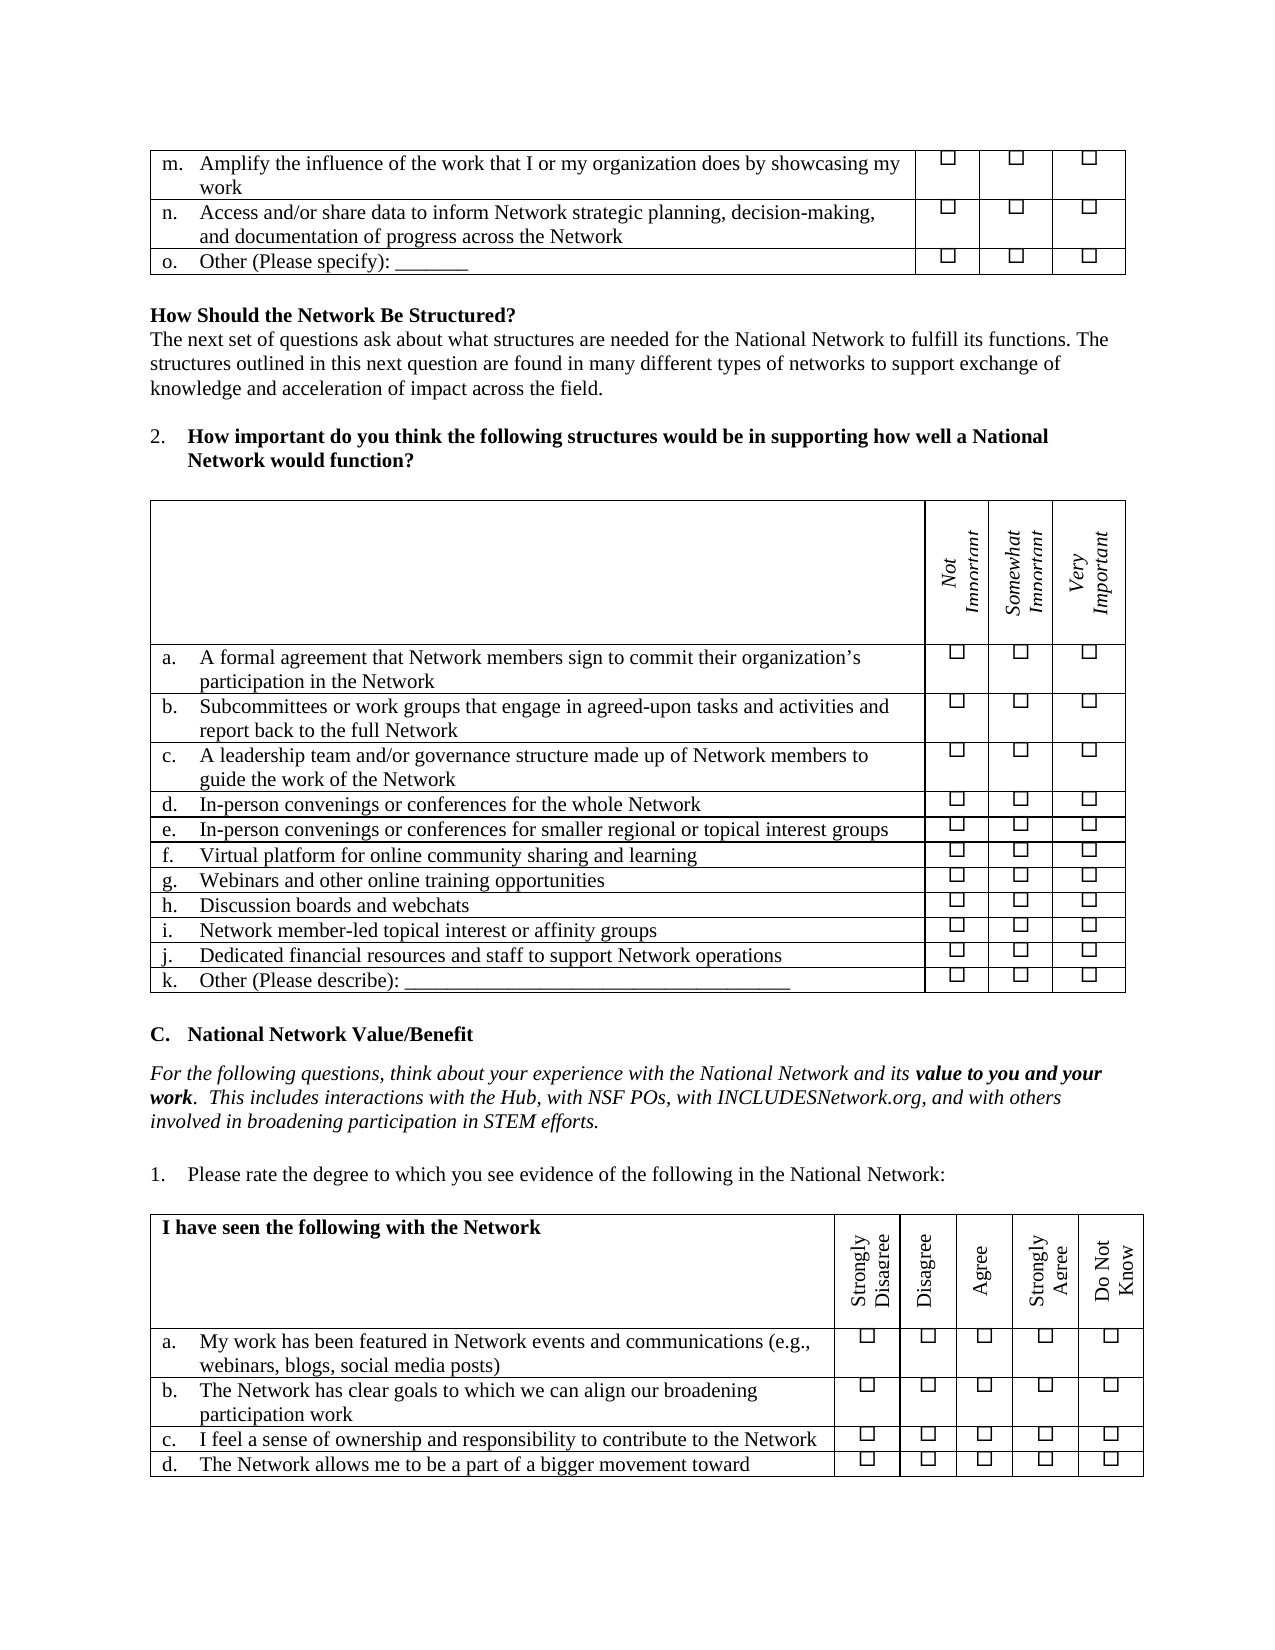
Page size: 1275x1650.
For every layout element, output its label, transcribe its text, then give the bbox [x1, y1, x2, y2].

table_cell The Network has clear goals to which we can align our broadening participation work [151, 1378, 834, 1426]
table_cell [916, 249, 979, 273]
table_cell [926, 943, 988, 967]
table_cell [1053, 694, 1125, 742]
table_cell Other (Please specify): _______ [151, 249, 915, 273]
table_cell Subcommittees or work groups that engage in agreed-upon tasks and activities and report back to the full Network [151, 694, 924, 742]
table_cell [835, 1452, 899, 1476]
table_cell [1053, 868, 1125, 892]
table_cell [989, 645, 1052, 693]
table_cell Dedicated financial resources and staff to support Network operations [151, 943, 924, 967]
table_cell [980, 200, 1052, 248]
table_cell [926, 645, 988, 693]
table_header Somewhat Important [989, 501, 1052, 644]
table_cell [901, 1452, 956, 1476]
table_cell [1079, 1329, 1143, 1377]
table_header Agree [957, 1215, 1012, 1328]
text For the following questions, think about your experience with the National Network and its value to you and your work. This includes interactions with the Hub, with NSF POs, with INCLUDESNetwork.org, and with others involved in broadening participation in STEM efforts. [150, 1061, 1125, 1133]
table_cell [1053, 918, 1125, 942]
table_cell [916, 200, 979, 248]
table_cell Virtual platform for online community sharing and learning [151, 843, 924, 867]
table_cell [926, 818, 988, 841]
table_cell [926, 893, 988, 917]
table_cell [989, 792, 1052, 816]
list National Network Value/Benefit [150, 1022, 1125, 1046]
table_cell [1053, 200, 1125, 248]
table_cell [926, 792, 988, 816]
table_cell [1013, 1452, 1078, 1476]
table_cell [926, 843, 988, 867]
table_cell Webinars and other online training opportunities [151, 868, 924, 892]
table_cell In-person convenings or conferences for the whole Network [151, 792, 924, 816]
table_cell [1053, 249, 1125, 273]
table_cell [989, 843, 1052, 867]
table_cell Amplify the influence of the work that I or my organization does by showcasing my work [151, 151, 915, 199]
table_cell [926, 968, 988, 992]
table_cell Access and/or share data to inform Network strategic planning, decision-making, and documentation of progress across the Network [151, 200, 915, 248]
table_cell [1053, 893, 1125, 917]
table_cell [1079, 1427, 1143, 1451]
table_cell [1079, 1378, 1143, 1426]
table_cell [901, 1427, 956, 1451]
table_cell [901, 1378, 956, 1426]
table_cell [901, 1329, 956, 1377]
table_cell [926, 868, 988, 892]
table_cell [835, 1378, 899, 1426]
table_cell [980, 151, 1052, 199]
table_cell [1053, 968, 1125, 992]
table_cell Discussion boards and webchats [151, 893, 924, 917]
table_cell [980, 249, 1052, 273]
table_cell A leadership team and/or governance structure made up of Network members to guide the work of the Network [151, 743, 924, 791]
text The next set of questions ask about what structures are needed for the National Network to fulfill its functions. The structures outlined in this next question are found in many different types of networks to support exchange of knowledge and acceleration of impact across the field. [150, 327, 1125, 399]
table_cell [926, 694, 988, 742]
table_cell [1013, 1329, 1078, 1377]
table_cell [916, 151, 979, 199]
table_cell [989, 743, 1052, 791]
table_cell My work has been featured in Network events and communications (e.g., webinars, blogs, social media posts) [151, 1329, 834, 1377]
table_cell [989, 694, 1052, 742]
table_cell [1053, 818, 1125, 841]
table_cell [1079, 1452, 1143, 1476]
table_cell A formal agreement that Network members sign to commit their organization’s participation in the Network [151, 645, 924, 693]
table_header Very Important [1053, 501, 1125, 644]
table_cell Other (Please describe): _____________________________________ [151, 968, 924, 992]
table_header [151, 501, 924, 644]
table_cell [989, 918, 1052, 942]
table_header Not Important [926, 501, 988, 644]
table_cell [926, 918, 988, 942]
list Please rate the degree to which you see evidence of the following in the National Network: [150, 1162, 1125, 1186]
table_cell [989, 893, 1052, 917]
table_cell [989, 868, 1052, 892]
text How Should the Network Be Structured? [150, 303, 1125, 327]
table_cell Network member-led topical interest or affinity groups [151, 918, 924, 942]
table_cell [1053, 792, 1125, 816]
table_cell [957, 1427, 1012, 1451]
table_cell [957, 1452, 1012, 1476]
table_cell [989, 968, 1052, 992]
table_cell [835, 1427, 899, 1451]
table_cell [1053, 645, 1125, 693]
table_header Do Not Know [1079, 1215, 1143, 1328]
table_header Strongly Agree [1013, 1215, 1078, 1328]
table_cell [989, 818, 1052, 841]
table_cell [1013, 1427, 1078, 1451]
table_cell [1053, 151, 1125, 199]
table_cell I feel a sense of ownership and responsibility to contribute to the Network [151, 1427, 834, 1451]
list How important do you think the following structures would be in supporting how well a National Network would function? [150, 423, 1125, 472]
table_cell [1013, 1378, 1078, 1426]
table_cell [151, 1452, 834, 1476]
table_cell [926, 743, 988, 791]
table_cell In-person convenings or conferences for smaller regional or topical interest groups [151, 818, 924, 841]
table_header Strongly Disagree [835, 1215, 899, 1328]
table_cell [957, 1329, 1012, 1377]
table_cell [957, 1378, 1012, 1426]
table_header I have seen the following with the Network [151, 1215, 834, 1328]
table_cell [835, 1329, 899, 1377]
table_cell [1053, 843, 1125, 867]
table_header Disagree [901, 1215, 956, 1328]
table_cell [1053, 943, 1125, 967]
table_cell [1053, 743, 1125, 791]
table_cell [989, 943, 1052, 967]
